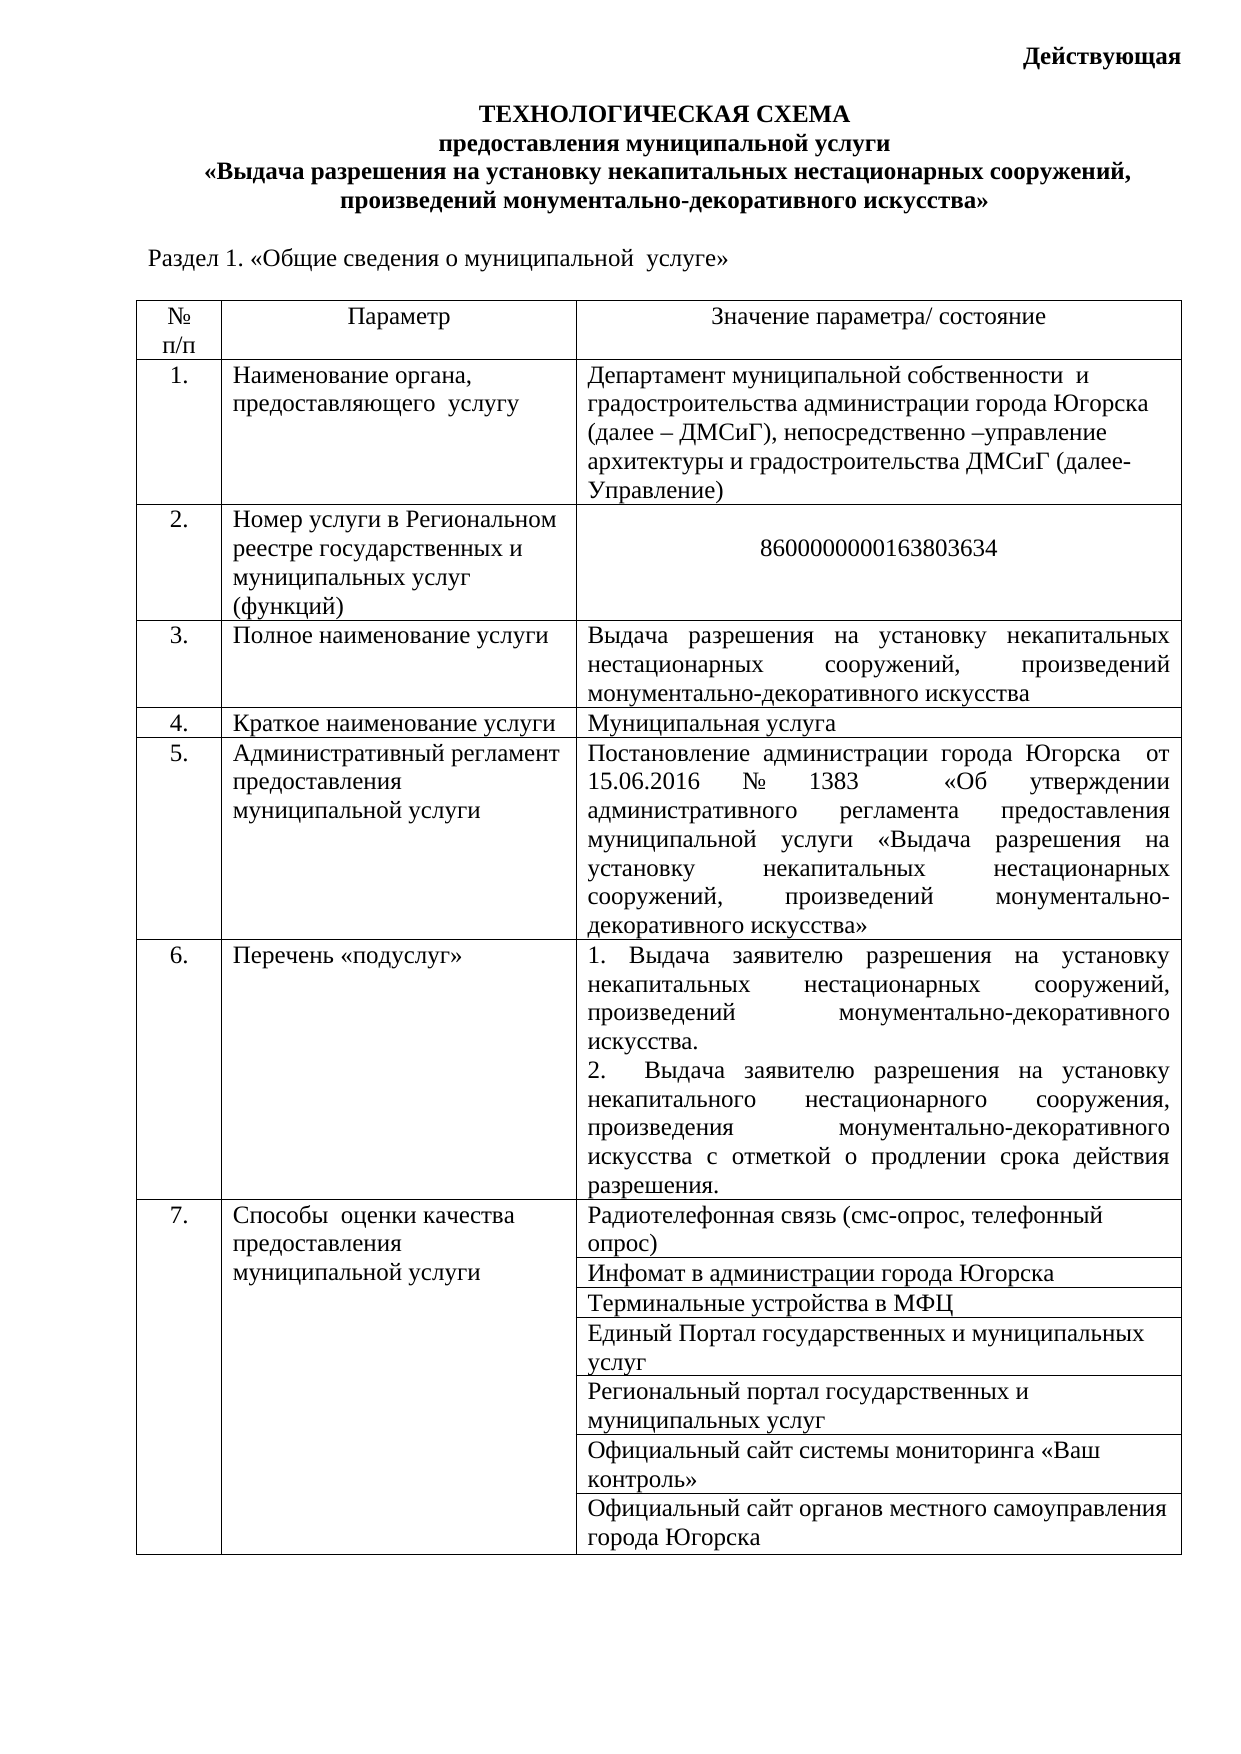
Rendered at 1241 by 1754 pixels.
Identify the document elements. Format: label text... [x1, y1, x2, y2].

table_cell Административный регламент предоставления муниципальной услуги [222, 738, 576, 939]
table_cell 4. [137, 708, 221, 737]
text ТЕХНОЛОГИЧЕСКАЯ СХЕМА [148, 99, 1181, 128]
table_cell Номер услуги в Региональном реестре государственных и муниципальных услуг (функций) [222, 505, 576, 619]
table_cell Выдача разрешения на установку некапитальных нестационарных сооружений, произведений монументально-декоративного искусства [577, 621, 1181, 707]
table_cell 3. [137, 621, 221, 707]
table_cell 2. [137, 505, 221, 619]
table_cell Официальный сайт системы мониторинга «Ваш контроль» [577, 1435, 1181, 1492]
table_header № п/п [137, 301, 221, 359]
table_cell Наименование органа, предоставляющего услугу [222, 360, 576, 503]
table_cell Радиотелефонная связь (смс-опрос, телефонный опрос) [577, 1200, 1181, 1257]
table_cell Региональный портал государственных и муниципальных услуг [577, 1376, 1181, 1434]
table_header Параметр [222, 301, 576, 359]
table_cell 8600000000163803634 [577, 505, 1181, 619]
table_cell Терминальные устройства в МФЦ [577, 1288, 1181, 1317]
table_cell Единый Портал государственных и муниципальных услуг [577, 1318, 1181, 1375]
text «Выдача разрешения на установку некапитальных нестационарных сооружений, произведений монументально-декоративного искусства» [148, 156, 1181, 214]
table_cell Краткое наименование услуги [222, 708, 576, 737]
table_cell Инфомат в администрации города Югорска [577, 1258, 1181, 1287]
text Раздел 1. «Общие сведения о муниципальной услуге» [148, 243, 1181, 271]
table_cell 1. Выдача заявителю разрешения на установку некапитальных нестационарных сооружений, произведений монументально-декоративного искусства. 2. Выдача заявителю разрешения на установку некапитального нестационарного сооружения, произведения монументально-декоративного искусства с отметкой о продлении срока действия разрешения. [577, 940, 1181, 1199]
table_cell 1. [137, 360, 221, 503]
table_cell Перечень «подуслуг» [222, 940, 576, 1199]
text предоставления муниципальной услуги [148, 128, 1181, 156]
table_cell 5. [137, 738, 221, 939]
table_header Значение параметра/ состояние [577, 301, 1181, 359]
table_cell Официальный сайт органов местного самоуправления города Югорска [577, 1494, 1181, 1553]
table_cell Департамент муниципальной собственности и градостроительства администрации города Югорска (далее – ДМСиГ), непосредственно –управление архитектуры и градостроительства ДМСиГ (далее- Управление) [577, 360, 1181, 503]
table_cell Постановление администрации города Югорска от 15.06.2016 № 1383 «Об утверждении административного регламента предоставления муниципальной услуги «Выдача разрешения на установку некапитальных нестационарных сооружений, произведений монументально-декоративного искусства» [577, 738, 1181, 939]
table_cell 7. [137, 1200, 221, 1553]
table_cell Способы оценки качества предоставления муниципальной услуги [222, 1200, 576, 1553]
table_cell Полное наименование услуги [222, 621, 576, 707]
text Действующая [148, 41, 1181, 70]
table_cell Муниципальная услуга [577, 708, 1181, 737]
table_cell 6. [137, 940, 221, 1199]
